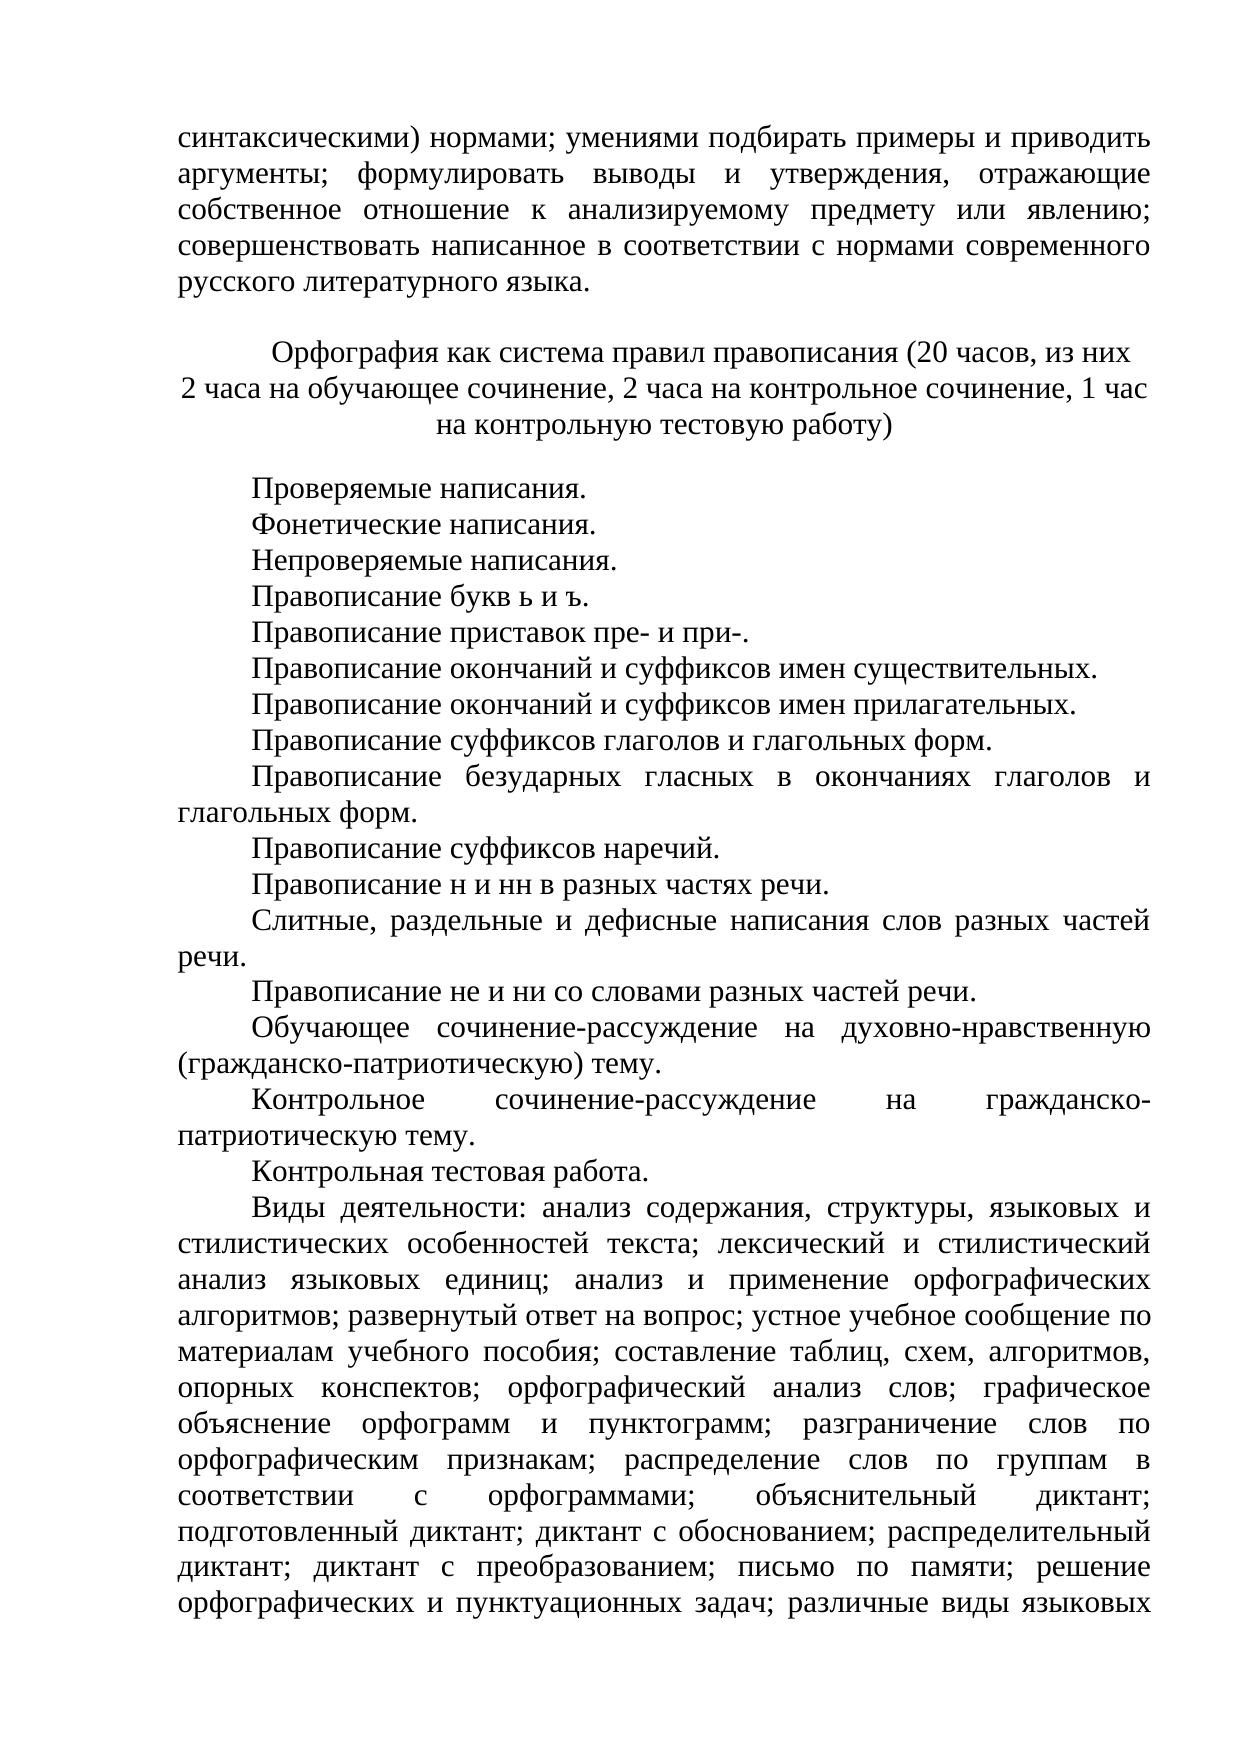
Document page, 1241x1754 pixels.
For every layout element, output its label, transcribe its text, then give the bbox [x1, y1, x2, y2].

text Правописание окончаний и суффиксов имен прилагательных. [177, 685, 1152, 721]
text Слитные, раздельные и дефисные написания слов разных частей речи. [177, 901, 1152, 973]
text Правописание н и нн в разных частях речи. [177, 865, 1152, 901]
text Правописание суффиксов наречий. [177, 829, 1152, 865]
text Контрольная тестовая работа. [177, 1152, 1152, 1188]
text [177, 1188, 1152, 1619]
text Проверяемые написания. [177, 469, 1152, 506]
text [177, 118, 1152, 298]
text Правописание безударных гласных в окончаниях глаголов и глагольных форм. [177, 757, 1152, 829]
text Фонетические написания. [177, 506, 1152, 541]
text Непроверяемые написания. [177, 541, 1152, 577]
text Орфография как система правил правописания (20 часов, из них 2 часа на обучающее сочинение, 2 часа на контрольное сочинение, 1 час на контрольную тестовую работу) [177, 334, 1152, 442]
text Правописание окончаний и суффиксов имен существительных. [177, 649, 1152, 685]
text Правописание букв ь и ъ. [177, 577, 1152, 613]
text Правописание суффиксов глаголов и глагольных форм. [177, 721, 1152, 757]
text Контрольное сочинение-рассуждение на гражданско-патриотическую тему. [177, 1081, 1152, 1152]
text Правописание приставок пре- и при-. [177, 613, 1152, 649]
text Правописание не и ни со словами разных частей речи. [177, 973, 1152, 1009]
text Обучающее сочинение-рассуждение на духовно-нравственную (гражданско-патриотическую) тему. [177, 1009, 1152, 1081]
